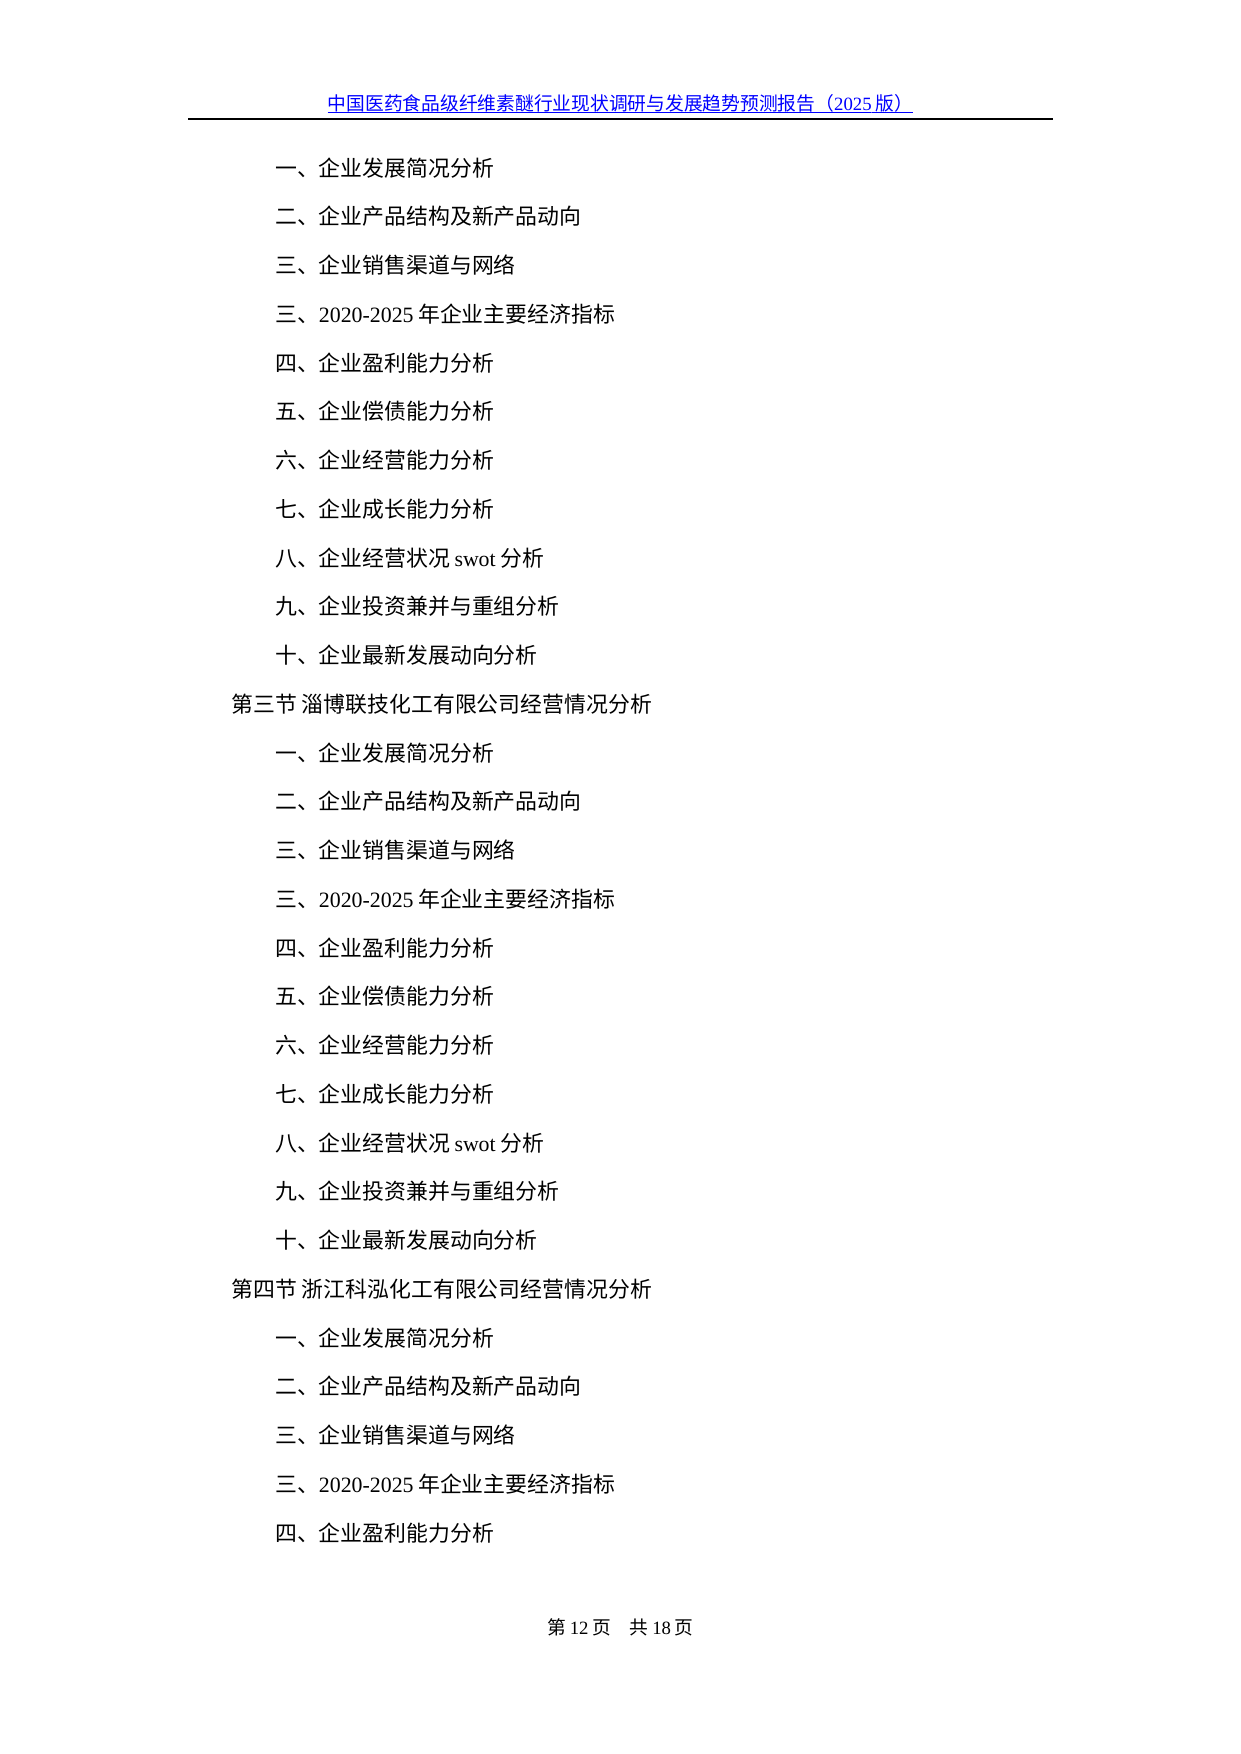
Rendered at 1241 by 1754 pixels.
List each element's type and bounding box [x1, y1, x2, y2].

text [187, 150, 1053, 1548]
